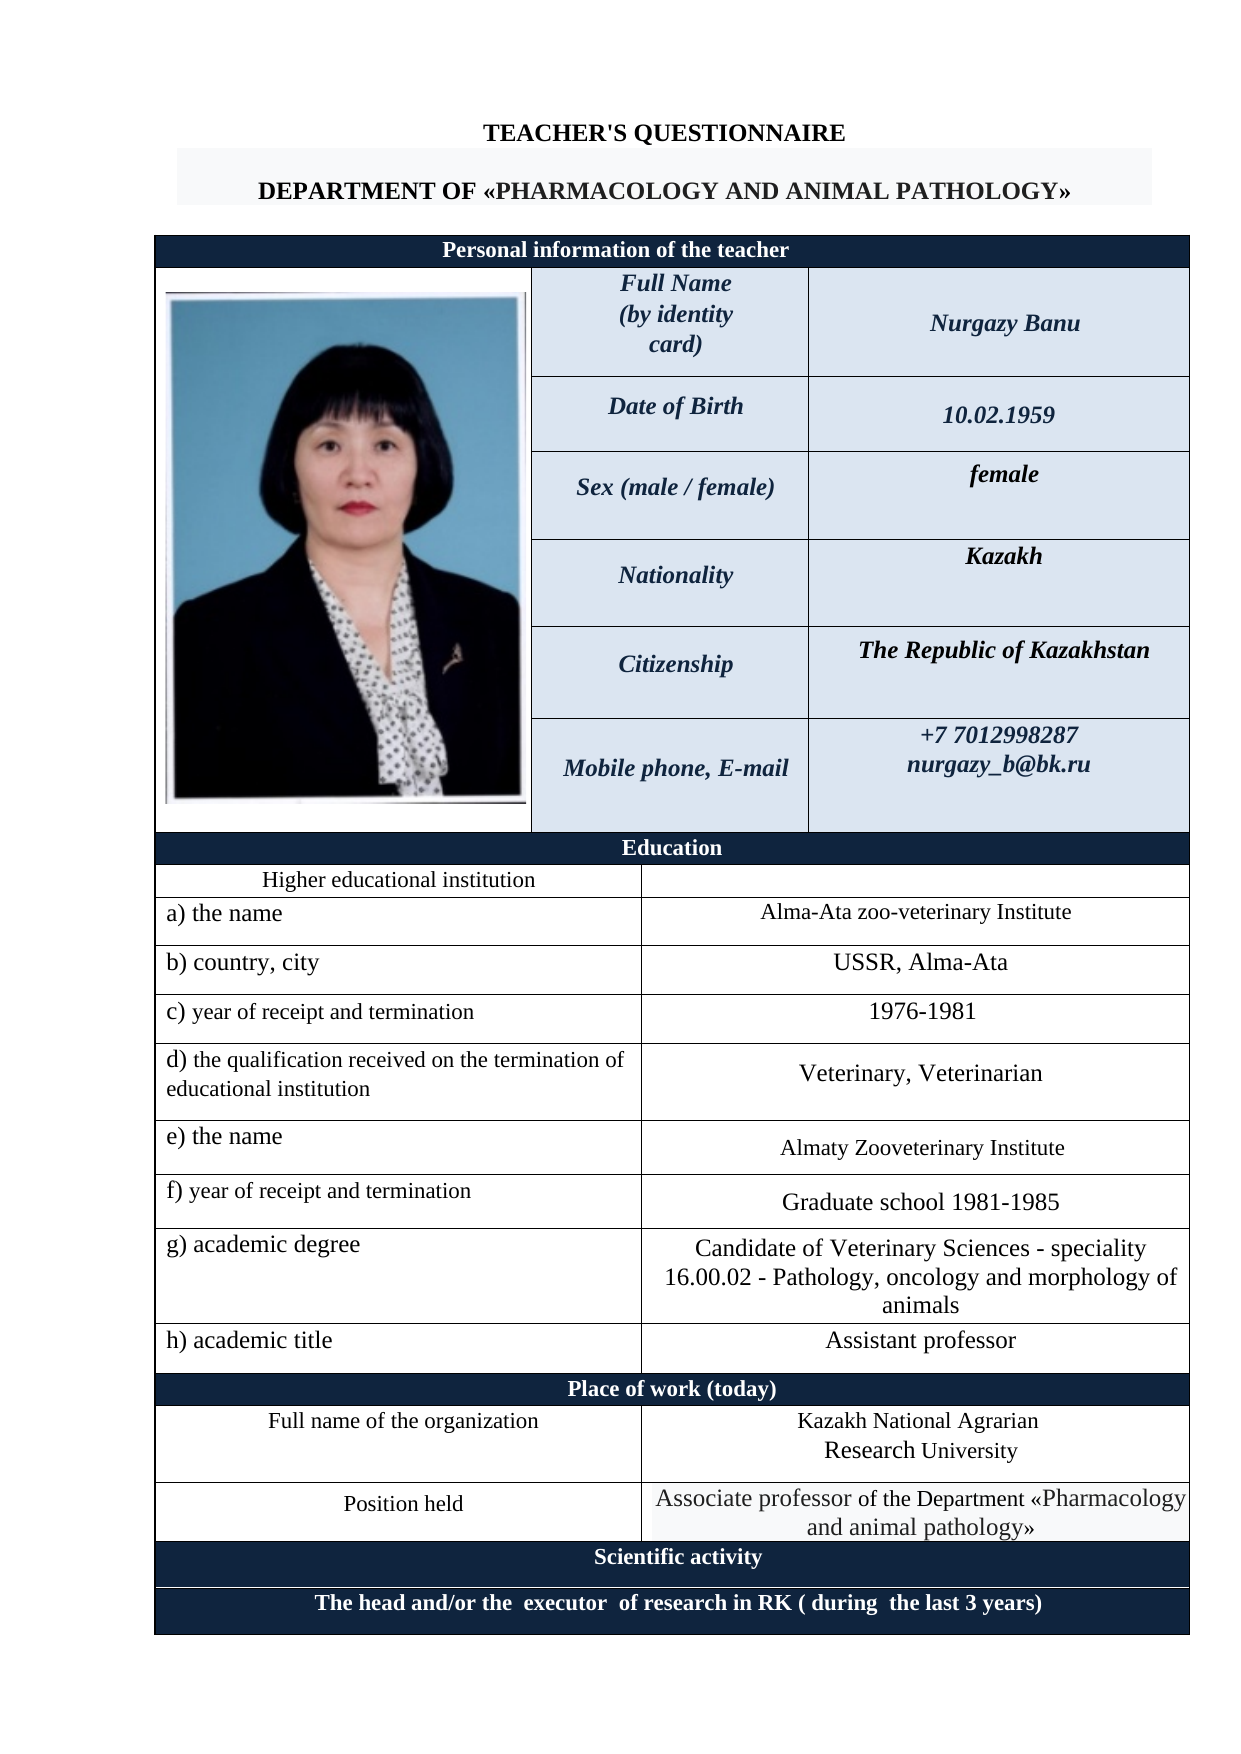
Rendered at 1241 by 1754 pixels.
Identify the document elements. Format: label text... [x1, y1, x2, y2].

table_cell h) academic title [156, 1324, 641, 1373]
table_cell e) the name [156, 1121, 641, 1173]
table_cell Candidate of Veterinary Sciences - speciality 16.00.02 - Pathology, oncology and morphology of animals [642, 1229, 1189, 1323]
table_cell The head and/or the executor of research in RK ( during the last 3 years) [156, 1589, 1189, 1634]
table_cell Nationality [532, 540, 808, 626]
table_cell Graduate school 1981-1985 [642, 1175, 1189, 1227]
table_cell Veterinary, Veterinarian [642, 1044, 1189, 1119]
table_cell Citizenship [532, 627, 808, 718]
table_cell 10.02.1959 [809, 377, 1189, 451]
text TEACHER'S QUESTIONNAIRE [177, 118, 1152, 147]
table_cell g) academic degree [156, 1229, 641, 1323]
table_cell Almaty Zooveterinary Institute [642, 1121, 1189, 1173]
table_header Personal information of the teacher [156, 236, 1189, 267]
table_cell Education [156, 833, 1189, 864]
table_cell Alma-Ata zoo-veterinary Institute [642, 898, 1189, 945]
picture [165, 292, 527, 804]
table_cell 1976-1981 [642, 995, 1189, 1043]
table_cell female [809, 452, 1189, 539]
table_cell Full Name (by identity card) [532, 268, 808, 376]
text DEPARTMENT OF «PHARMACOLOGY AND ANIMAL PATHOLOGY» [177, 148, 1152, 205]
table_cell Mobile phone, E-mail [532, 719, 808, 832]
table_cell The Republic of Kazakhstan [809, 627, 1189, 718]
table_cell Date of Birth [532, 377, 808, 451]
table_cell Full name of the organization [156, 1406, 641, 1482]
table_cell a) the name [156, 898, 641, 945]
table_cell Higher educational institution [156, 865, 641, 897]
table_cell Kazakh National Agrarian Research University [642, 1406, 1189, 1482]
table_cell Kazakh [809, 540, 1189, 626]
table_cell f) year of receipt and termination [156, 1175, 641, 1227]
table_cell +7 7012998287 nurgazy_b@bk.ru [809, 719, 1189, 832]
table_cell b) country, city [156, 946, 641, 994]
table_cell d) the qualification received on the termination of educational institution [156, 1044, 641, 1119]
table_cell Sex (male / female) [532, 452, 808, 539]
table_cell Scientific activity [156, 1542, 1189, 1587]
table_cell Position held [156, 1483, 641, 1541]
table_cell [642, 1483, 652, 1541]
table_cell USSR, Alma-Ata [642, 946, 1189, 994]
table_cell Place of work (today) [156, 1374, 1189, 1405]
table_cell Assistant professor [642, 1324, 1189, 1373]
table_cell Nurgazy Banu [809, 268, 1189, 376]
table_cell [642, 865, 1189, 897]
table_cell c) year of receipt and termination [156, 995, 641, 1043]
table_cell [156, 268, 531, 832]
